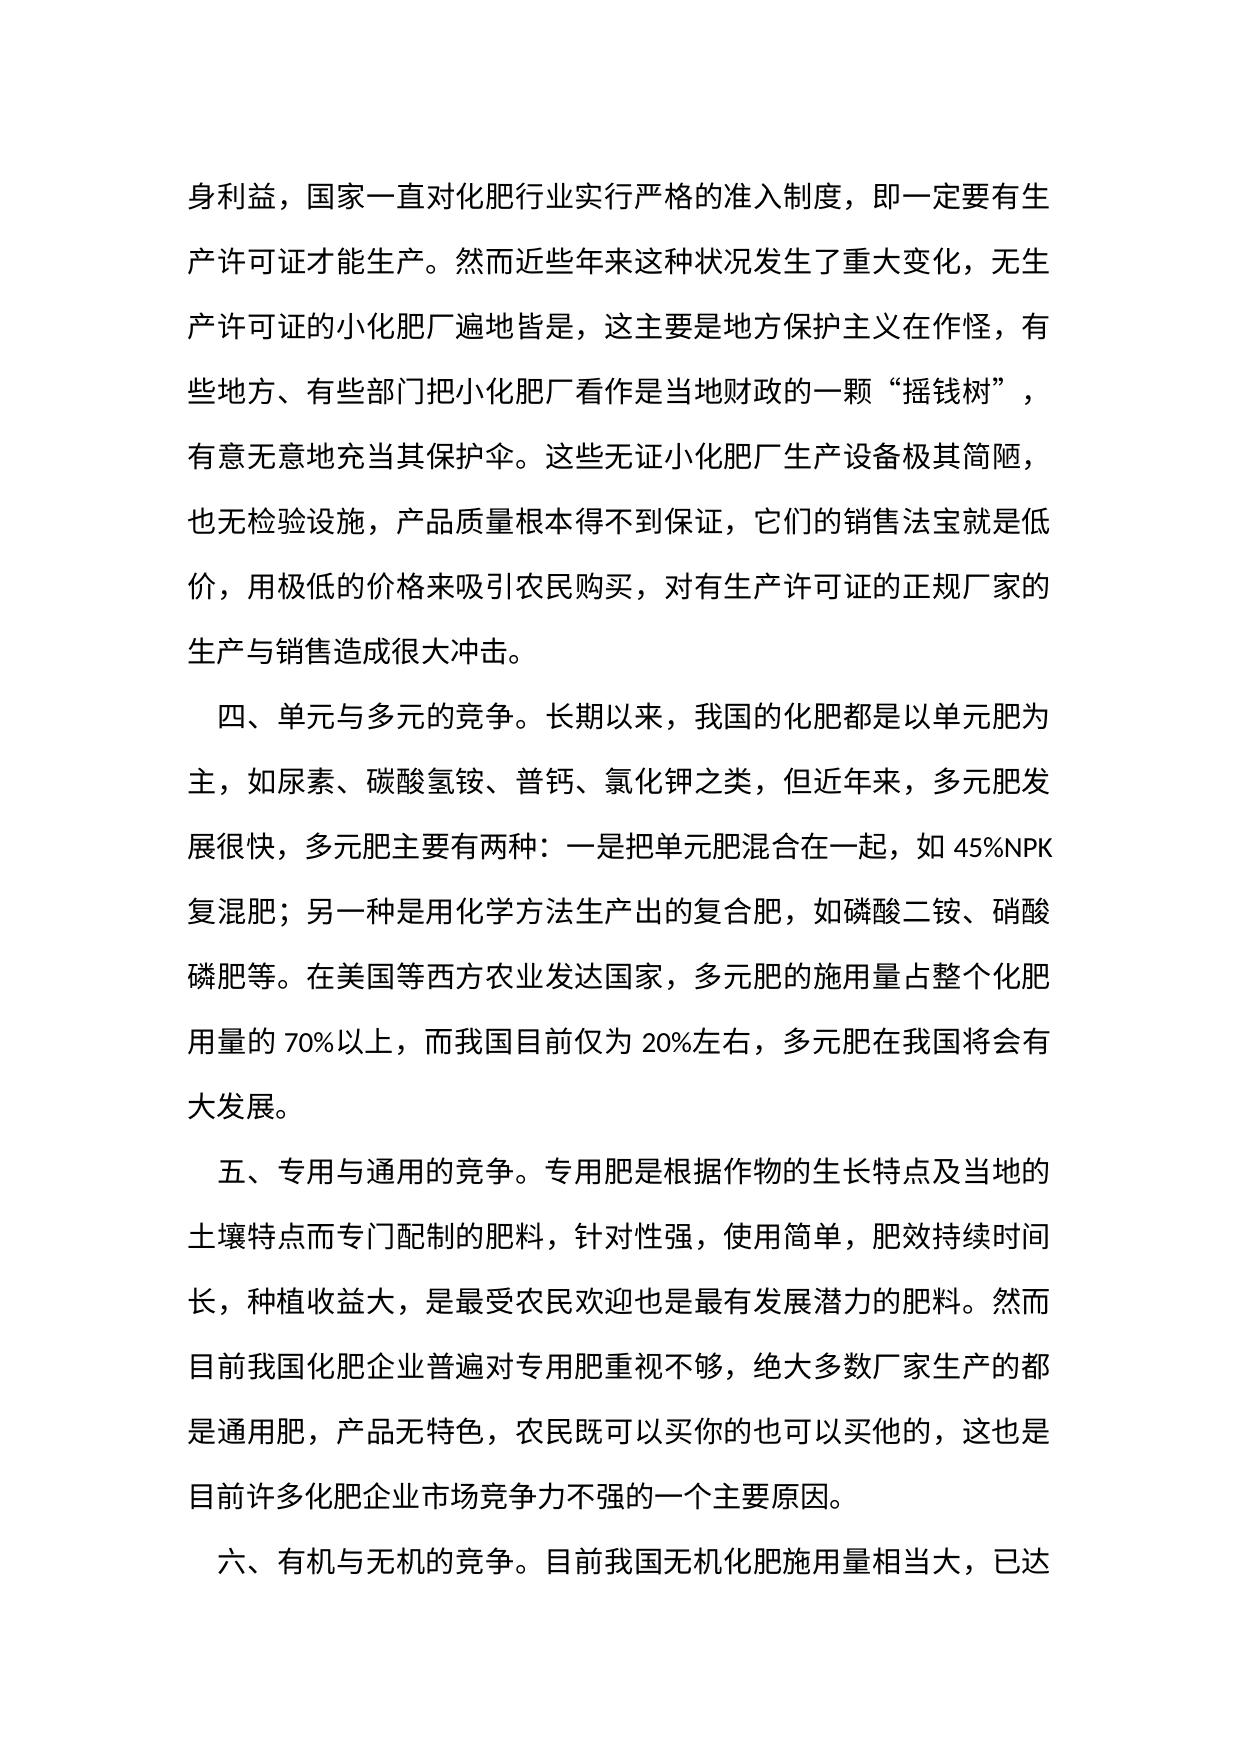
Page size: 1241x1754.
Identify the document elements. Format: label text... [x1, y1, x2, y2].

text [187, 1527, 1053, 1592]
text 五、专用与通用的竞争。专用肥是根据作物的生长特点及当地的土壤特点而专门配制的肥料，针对性强，使用简单，肥效持续时间长，种植收益大，是最受农民欢迎也是最有发展潜力的肥料。然而目前我国化肥企业普遍对专用肥重视不够，绝大多数厂家生产的都是通用肥，产品无特色，农民既可以买你的也可以买他的，这也是目前许多化肥企业市场竞争力不强的一个主要原因。 [187, 1137, 1053, 1527]
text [187, 162, 1053, 682]
text 四、单元与多元的竞争。长期以来，我国的化肥都是以单元肥为主，如尿素、碳酸氢铵、普钙、氯化钾之类，但近年来，多元肥发展很快，多元肥主要有两种：一是把单元肥混合在一起，如45%NPK复混肥；另一种是用化学方法生产出的复合肥，如磷酸二铵、硝酸磷肥等。在美国等西方农业发达国家，多元肥的施用量占整个化肥用量的70%以上，而我国目前仅为20%左右，多元肥在我国将会有大发展。 [187, 682, 1053, 1137]
